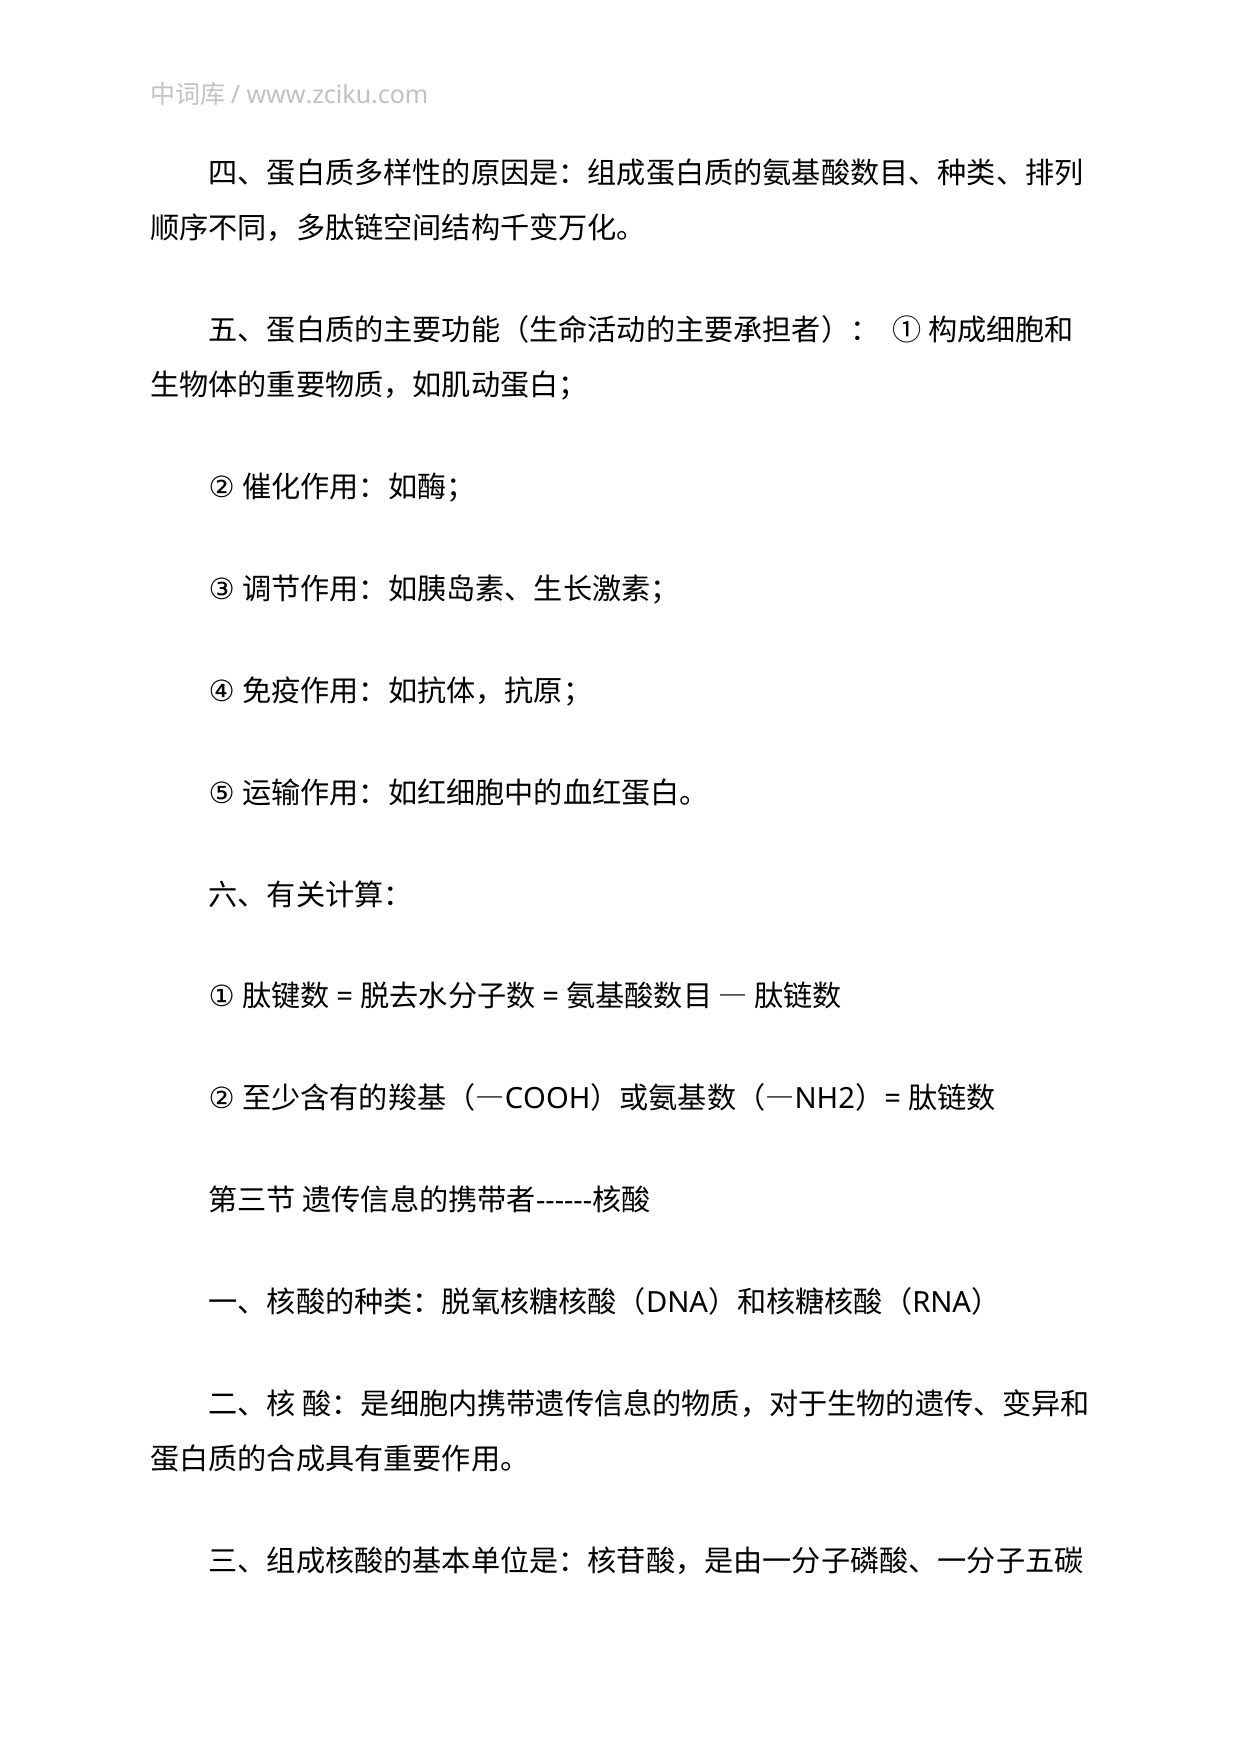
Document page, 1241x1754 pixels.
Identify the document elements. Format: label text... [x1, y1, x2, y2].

text ② 催化作用：如酶； [150, 463, 1090, 506]
text ⑤ 运输作用：如红细胞中的血红蛋白。 [150, 769, 1090, 812]
text 五、蛋白质的主要功能（生命活动的主要承担者）： ① 构成细胞和生物体的重要物质，如肌动蛋白； [150, 307, 1090, 404]
text 四、蛋白质多样性的原因是：组成蛋白质的氨基酸数目、种类、排列顺序不同，多肽链空间结构千变万化。 [150, 150, 1090, 247]
text ② 至少含有的羧基（—COOH）或氨基数（—NH2）= 肽链数 [150, 1075, 1090, 1117]
text ③ 调节作用：如胰岛素、生长激素； [150, 565, 1090, 608]
text 二、核 酸：是细胞内携带遗传信息的物质，对于生物的遗传、变异和蛋白质的合成具有重要作用。 [150, 1381, 1090, 1478]
text 一、核酸的种类：脱氧核糖核酸（DNA）和核糖核酸（RNA） [150, 1279, 1090, 1321]
text ④ 免疫作用：如抗体，抗原； [150, 667, 1090, 710]
text ① 肽键数 = 脱去水分子数 = 氨基酸数目 — 肽链数 [150, 973, 1090, 1015]
text 六、有关计算： [150, 871, 1090, 913]
text 第三节 遗传信息的携带者------核酸 [150, 1177, 1090, 1219]
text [150, 1538, 1090, 1580]
